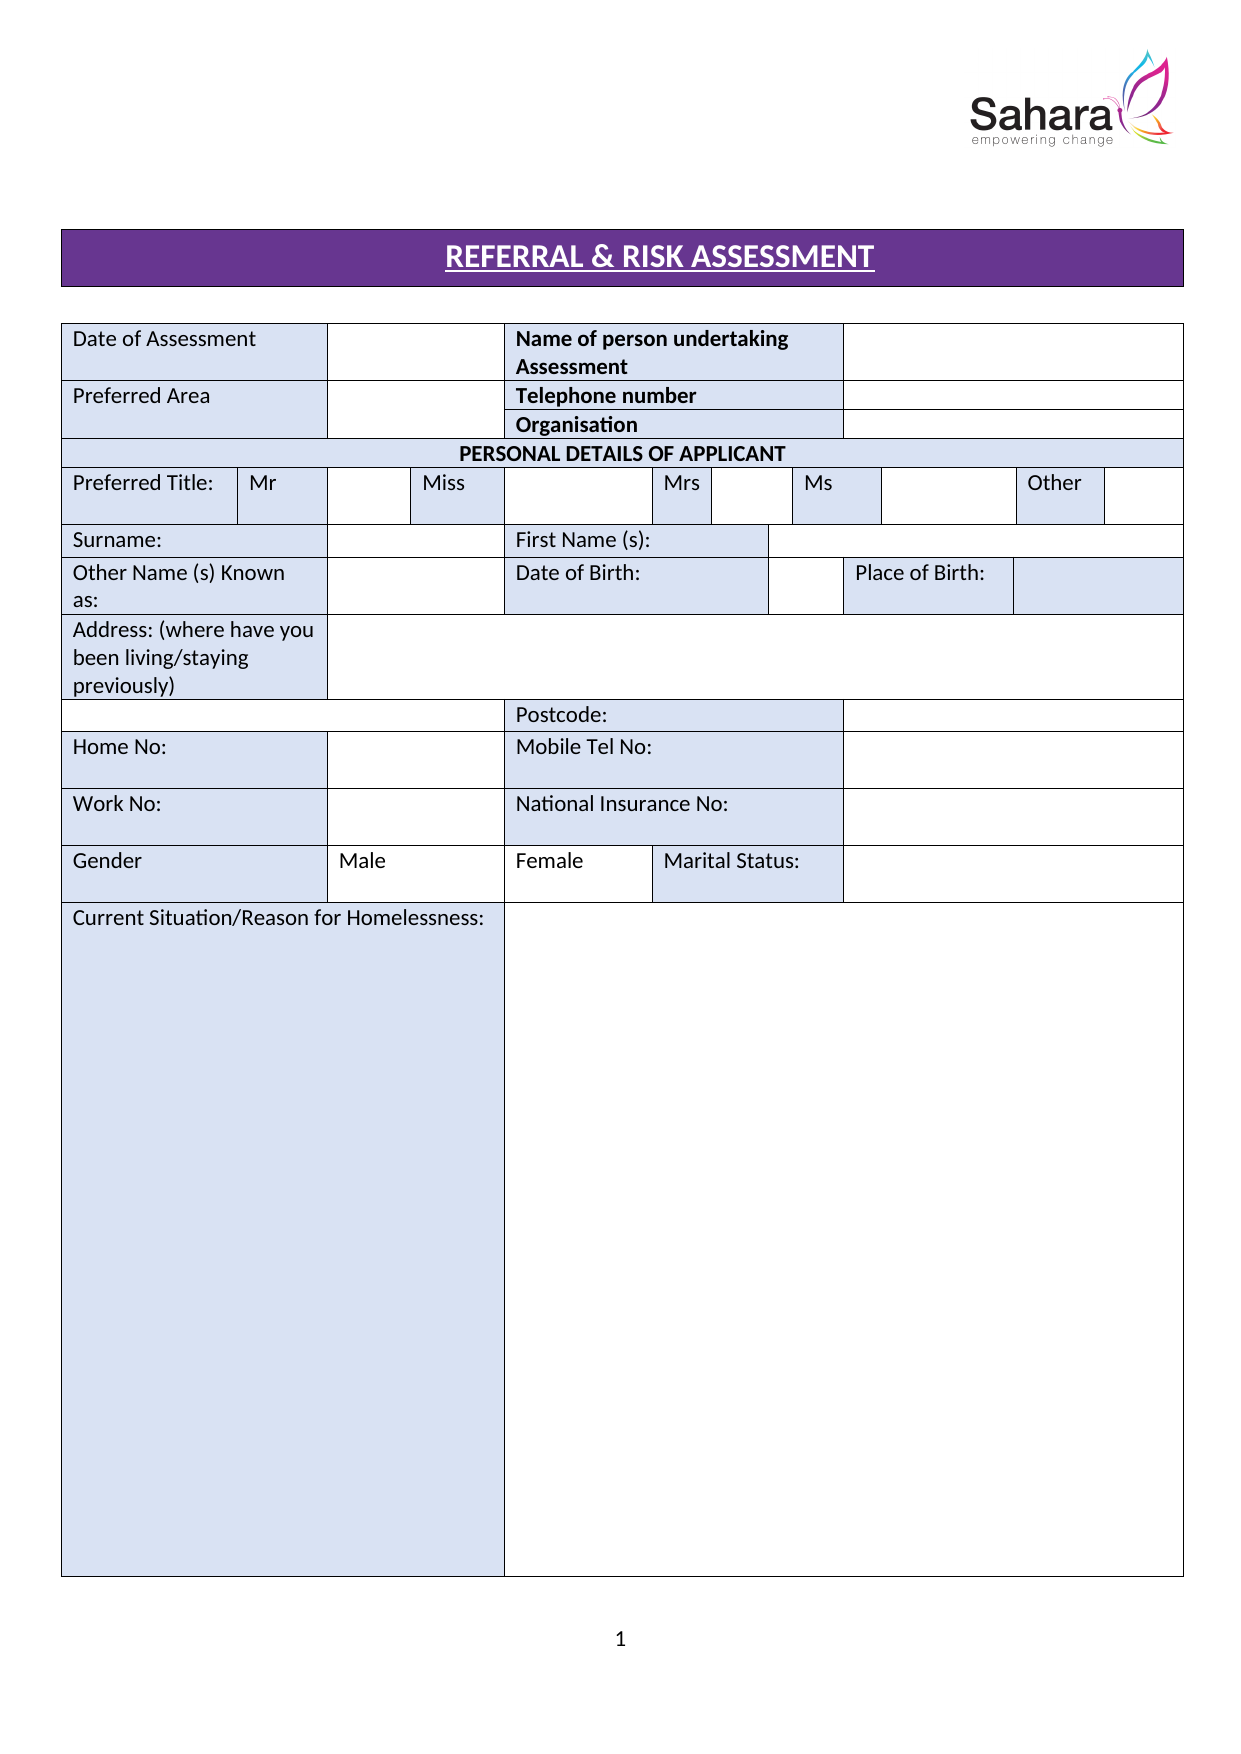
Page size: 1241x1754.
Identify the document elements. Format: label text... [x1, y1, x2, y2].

table_cell [769, 558, 843, 614]
table_cell Preferred Title: [62, 468, 237, 524]
table_cell Work No: [62, 789, 327, 845]
table_cell First Name (s): [505, 525, 768, 557]
picture [964, 48, 1176, 148]
table_cell [844, 410, 1183, 438]
table_cell [62, 700, 504, 731]
table_cell [844, 732, 1183, 788]
table_cell Male [328, 846, 504, 902]
table_cell Preferred Area [62, 381, 327, 438]
table_header Name of person undertaking Assessment [505, 324, 843, 380]
table_cell [328, 732, 504, 788]
table_header Date of Assessment [62, 324, 327, 380]
table_cell [1014, 558, 1183, 614]
table_cell Marital Status: [653, 846, 843, 902]
table_header REFERRAL & RISK ASSESSMENT [62, 230, 1183, 286]
table_cell Mr [238, 468, 327, 524]
table_cell [844, 381, 1183, 409]
table_cell [328, 381, 504, 438]
table_cell [844, 846, 1183, 902]
table_cell [505, 468, 652, 524]
table_cell Organisation [505, 410, 843, 438]
table_cell Other Name (s) Known as: [62, 558, 327, 614]
table_cell Female [505, 846, 652, 902]
table_cell Postcode: [505, 700, 843, 731]
table_cell Other [1017, 468, 1104, 524]
table_cell Gender [62, 846, 327, 902]
table_cell Miss [411, 468, 504, 524]
table_cell National Insurance No: [505, 789, 843, 845]
table_cell [844, 700, 1183, 731]
table_cell [328, 525, 504, 557]
table_header [328, 324, 504, 380]
table_cell [328, 615, 1183, 699]
table_cell Mrs [653, 468, 711, 524]
table_cell Mobile Tel No: [505, 732, 843, 788]
table_cell Home No: [62, 732, 327, 788]
table_cell PERSONAL DETAILS OF APPLICANT [62, 439, 1183, 467]
table_cell [769, 525, 1183, 557]
table_cell Current Situation/Reason for Homelessness: [62, 903, 504, 1576]
table_cell [712, 468, 792, 524]
table_cell [505, 903, 1183, 1576]
table_cell Surname: [62, 525, 327, 557]
table_cell Ms [793, 468, 881, 524]
table_cell [1105, 468, 1183, 524]
table_cell [882, 468, 1016, 524]
table_cell [328, 558, 504, 614]
table_cell Date of Birth: [505, 558, 768, 614]
table_cell Telephone number [505, 381, 843, 409]
table_header [844, 324, 1183, 380]
table_cell Address: (where have you been living/staying previously) [62, 615, 327, 699]
table_cell [844, 789, 1183, 845]
table_cell [328, 468, 410, 524]
table_cell [328, 789, 504, 845]
table_cell Place of Birth: [844, 558, 1013, 614]
